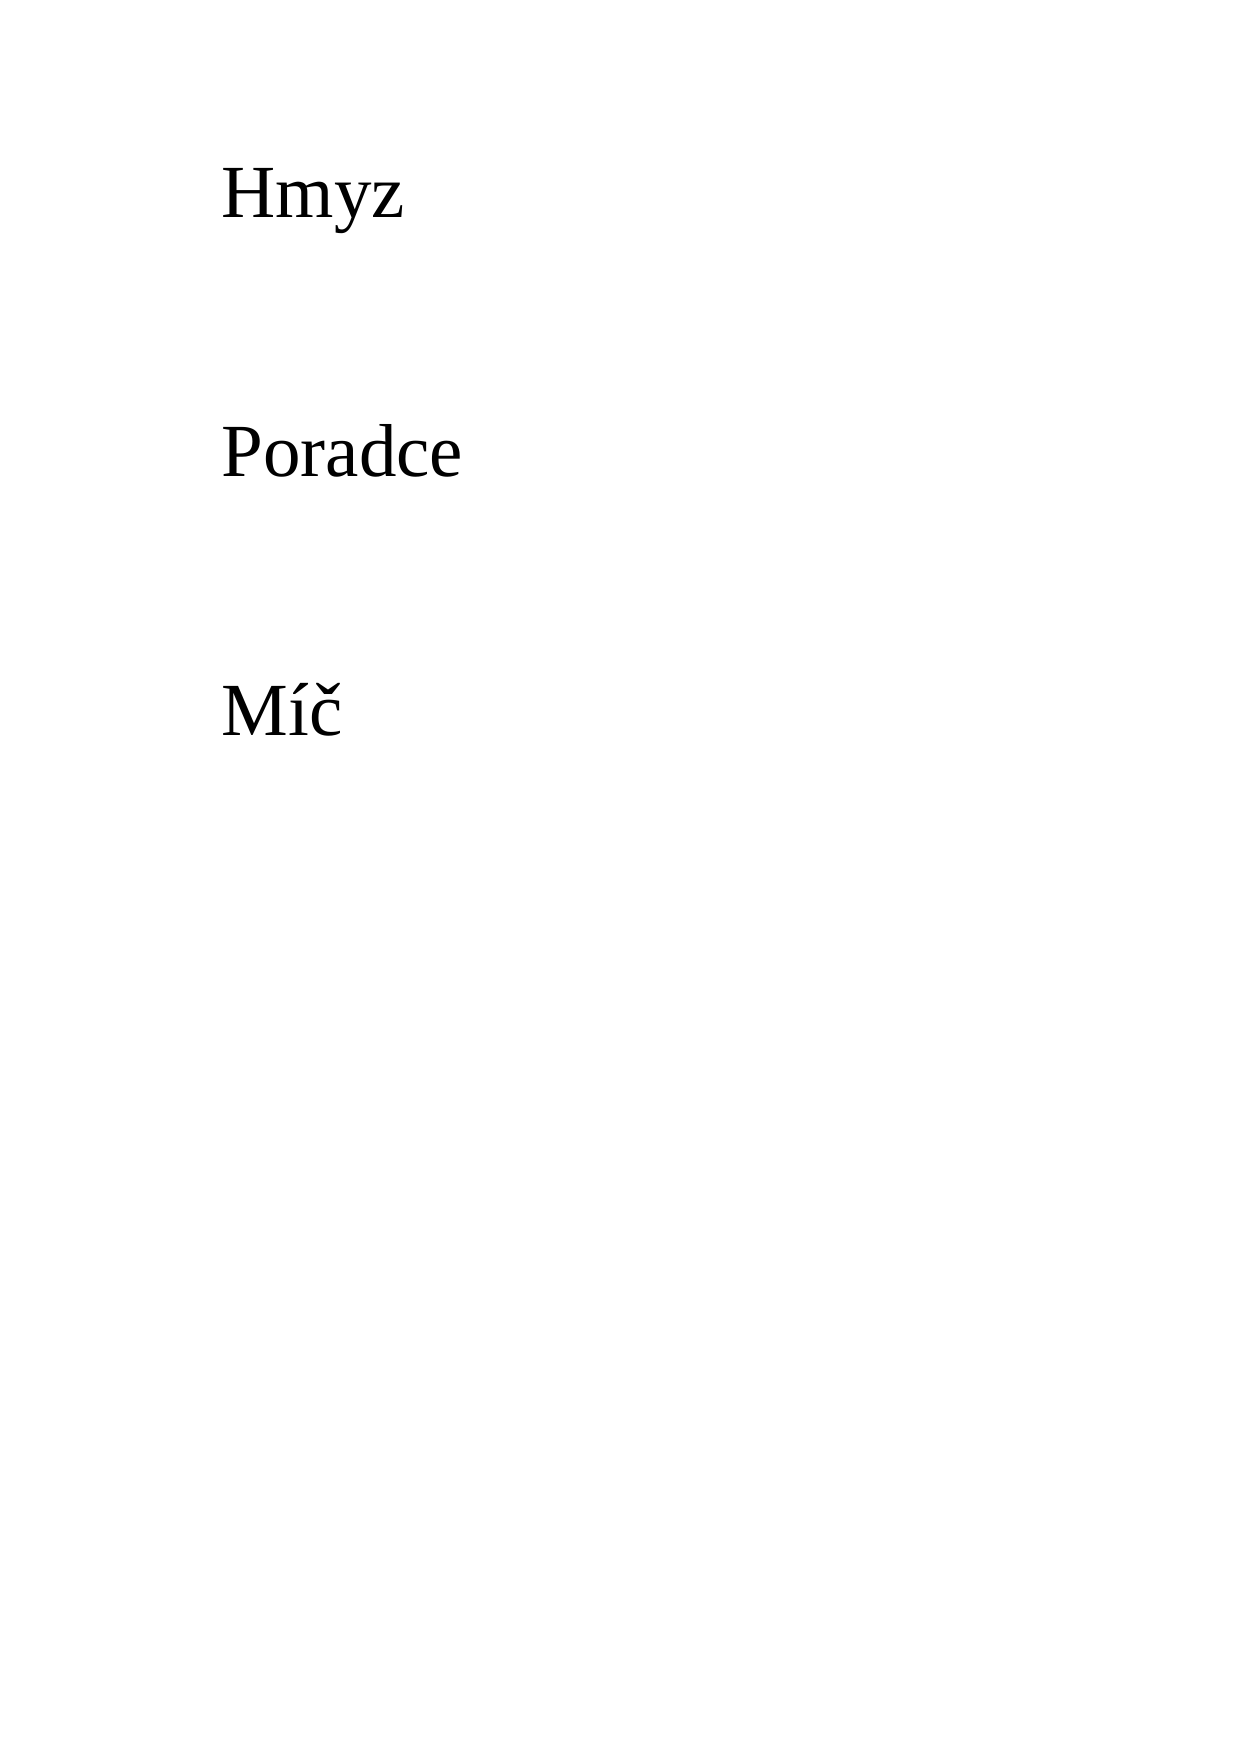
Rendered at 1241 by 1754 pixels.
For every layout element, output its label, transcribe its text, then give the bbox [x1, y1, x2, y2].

text Poradce [148, 406, 1093, 493]
text Hmyz [148, 148, 1093, 234]
text Míč [148, 665, 1093, 751]
